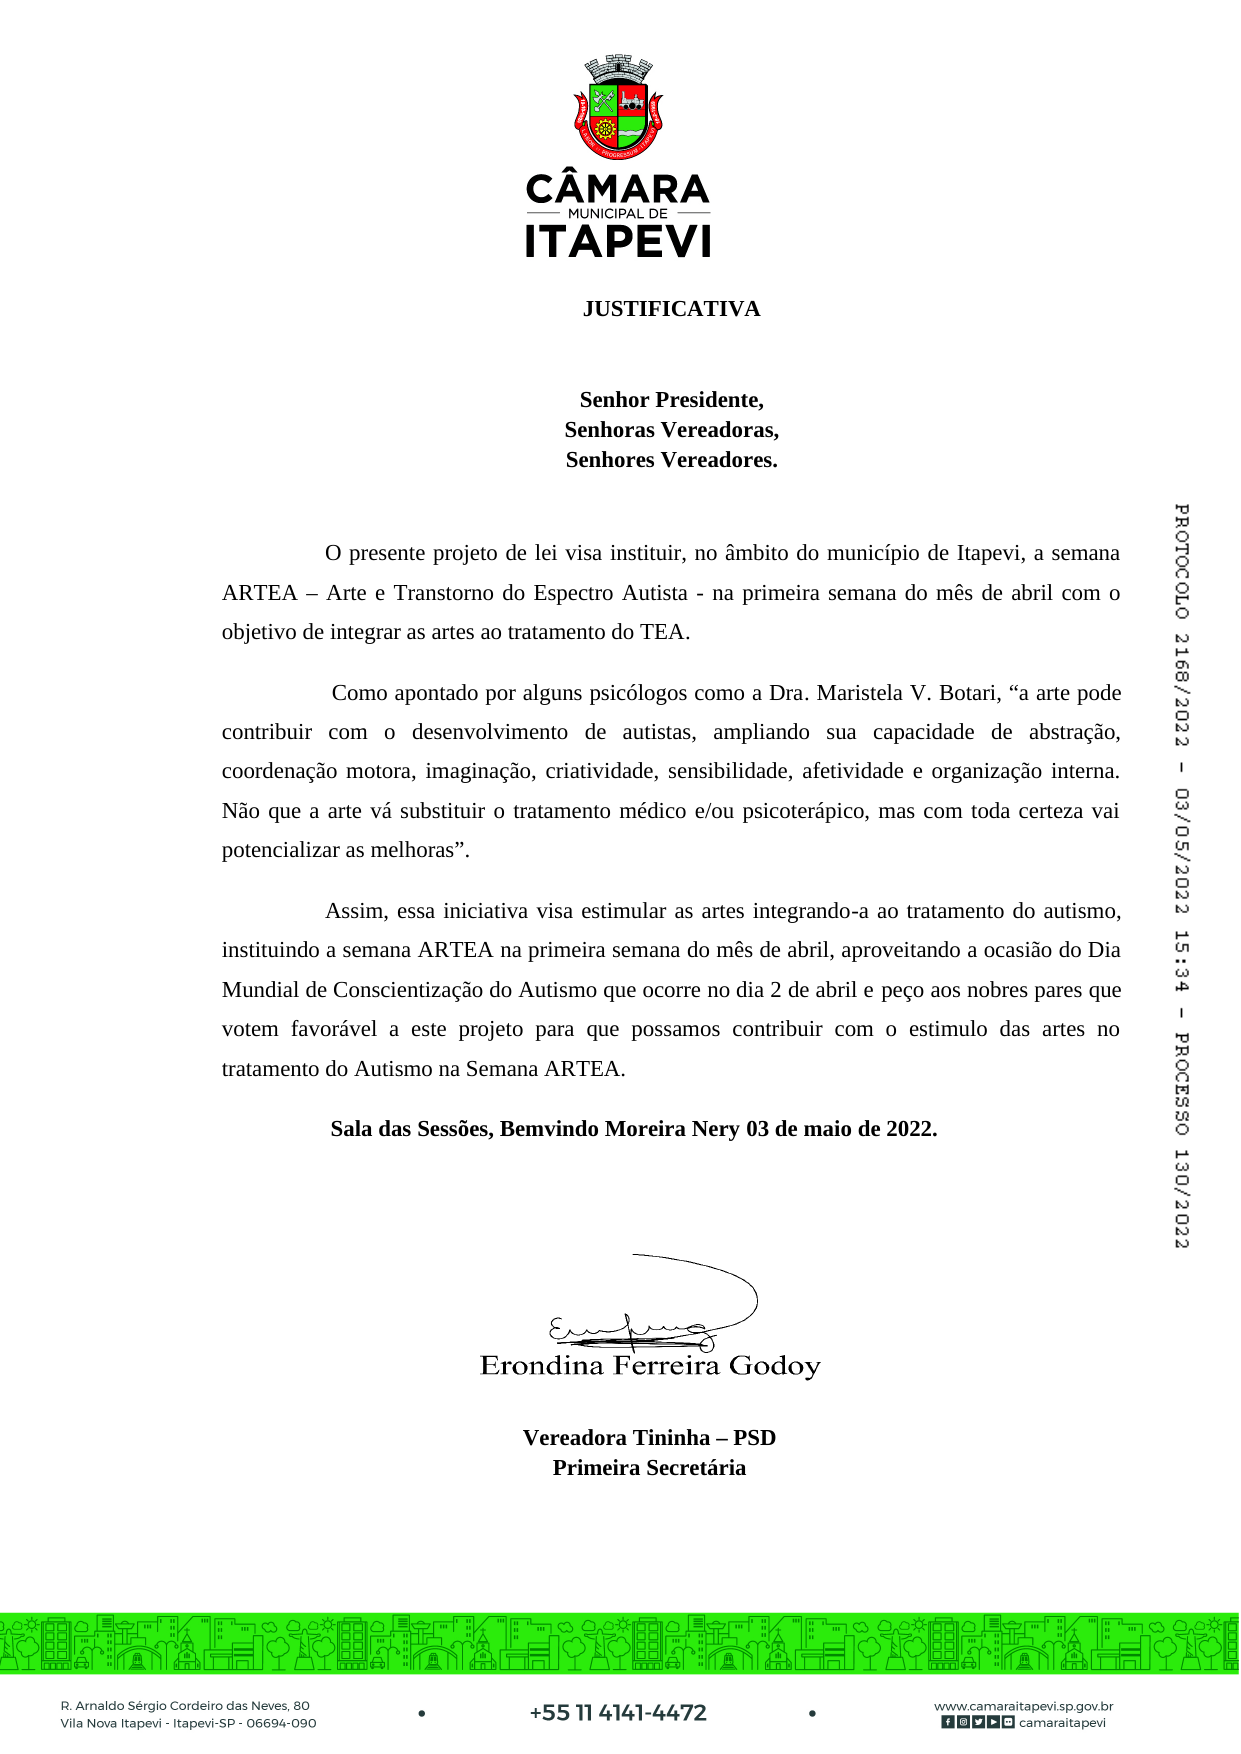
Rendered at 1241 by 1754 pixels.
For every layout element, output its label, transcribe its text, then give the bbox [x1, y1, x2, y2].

text O presente projeto de lei visa instituir, no âmbito do município de Itapevi, a semana ARTEA – Arte e Transtorno do Espectro Autista - na primeira semana do mês de abril com o objetivo de integrar as artes ao tratamento do TEA. [222, 539, 1122, 645]
text Primeira Secretária [177, 1454, 1122, 1481]
text Como apontado por alguns psicólogos como a Dra. Maristela V. Botari, “a arte pode contribuir com o desenvolvimento de autistas, ampliando sua capacidade de abstração, coordenação motora, imaginação, criatividade, sensibilidade, afetividade e organização interna. Não que a arte vá substituir o tratamento médico e/ou psicoterápico, mas com toda certeza vai potencializar as melhoras”. [222, 679, 1122, 863]
text Senhoras Vereadoras, [222, 416, 1122, 442]
text Senhor Presidente, [222, 386, 1122, 412]
picture [0, 0, 1239, 1754]
text Assim, essa iniciativa visa estimular as artes integrando-a ao tratamento do autismo, instituindo a semana ARTEA na primeira semana do mês de abril, aproveitando a ocasião do Dia Mundial de Conscientização do Autismo que ocorre no dia 2 de abril e peço aos nobres pares que votem favorável a este projeto para que possamos contribuir com o estimulo das artes no tratamento do Autismo na Semana ARTEA. [222, 897, 1122, 1081]
text Senhores Vereadores. [222, 446, 1122, 473]
text JUSTIFICATIVA [222, 295, 1122, 322]
text Vereadora Tininha – PSD [177, 1424, 1122, 1450]
text Sala das Sessões, Bemvindo Moreira Nery 03 de maio de 2022. [222, 1115, 1122, 1141]
